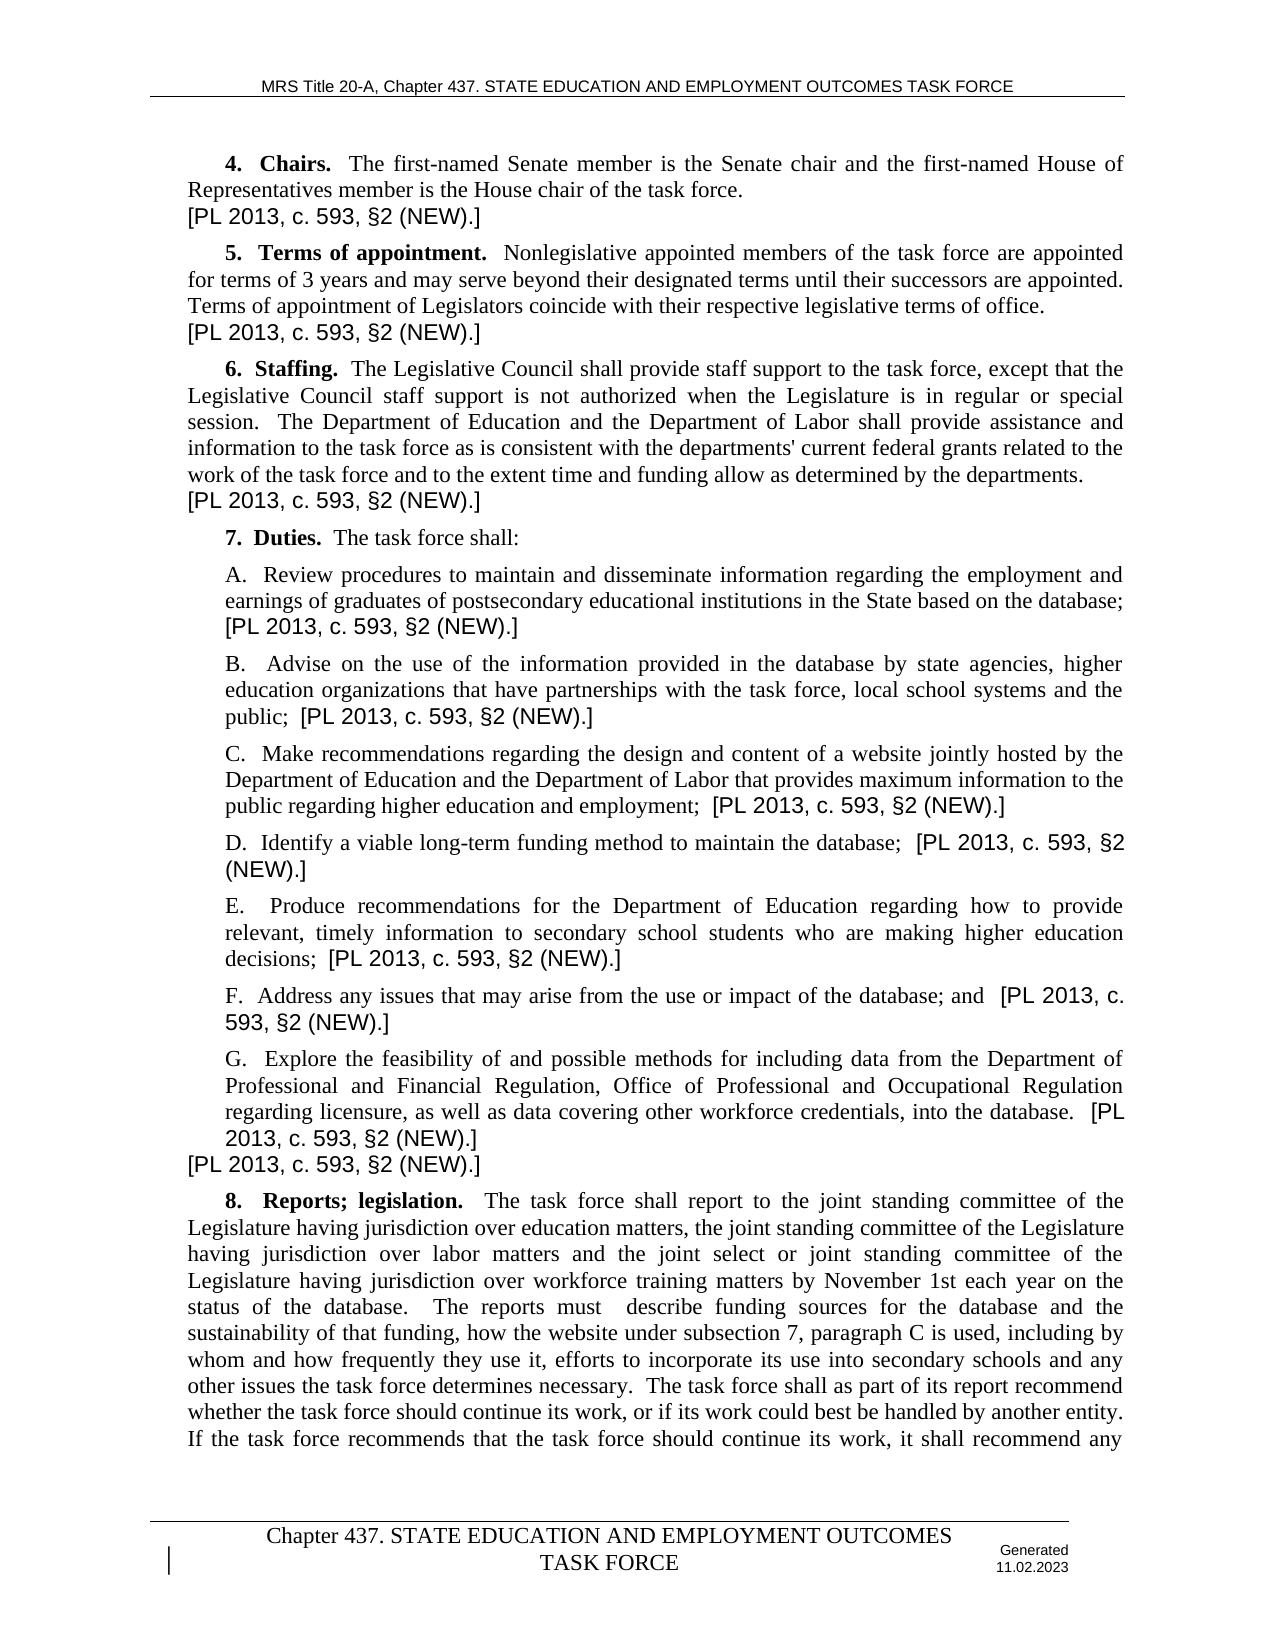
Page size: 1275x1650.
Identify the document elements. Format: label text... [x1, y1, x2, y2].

text [PL 2013, c. 593, §2 (NEW).] [187, 487, 1125, 513]
text F. Address any issues that may arise from the use or impact of the database; and [PL 2013, c. 593, §2 (NEW).] [225, 982, 1125, 1035]
text 4. Chairs. The first-named Senate member is the Senate chair and the first-named House of Representatives member is the House chair of the task force. [187, 150, 1125, 203]
text D. Identify a viable long-term funding method to maintain the database; [PL 2013, c. 593, §2 (NEW).] [225, 829, 1125, 882]
text C. Make recommendations regarding the design and content of a website jointly hosted by the Department of Education and the Department of Labor that provides maximum information to the public regarding higher education and employment; [PL 2013, c. 593, §2 (NEW).] [225, 740, 1125, 819]
text [PL 2013, c. 593, §2 (NEW).] [187, 318, 1125, 345]
text 6. Staffing. The Legislative Council shall provide staff support to the task force, except that the Legislative Council staff support is not authorized when the Legislature is in regular or special session. The Department of Education and the Department of Labor shall provide assistance and information to the task force as is consistent with the departments' current federal grants related to the work of the task force and to the extent time and funding allow as determined by the departments. [187, 355, 1125, 487]
text B. Advise on the use of the information provided in the database by state agencies, higher education organizations that have partnerships with the task force, local school systems and the public; [PL 2013, c. 593, §2 (NEW).] [225, 650, 1125, 729]
text G. Explore the feasibility of and possible methods for including data from the Department of Professional and Financial Regulation, Office of Professional and Occupational Regulation regarding licensure, as well as data covering other workforce credentials, into the database. [PL 2013, c. 593, §2 (NEW).] [225, 1045, 1125, 1151]
text E. Produce recommendations for the Department of Education regarding how to provide relevant, timely information to secondary school students who are making higher education decisions; [PL 2013, c. 593, §2 (NEW).] [225, 892, 1125, 972]
text A. Review procedures to maintain and disseminate information regarding the employment and earnings of graduates of postsecondary educational institutions in the State based on the database; [PL 2013, c. 593, §2 (NEW).] [225, 561, 1125, 640]
text [PL 2013, c. 593, §2 (NEW).] [187, 1151, 1125, 1177]
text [187, 1188, 1125, 1451]
text [PL 2013, c. 593, §2 (NEW).] [187, 203, 1125, 229]
text 7. Duties. The task force shall: [187, 524, 1125, 550]
text 5. Terms of appointment. Nonlegislative appointed members of the task force are appointed for terms of 3 years and may serve beyond their designated terms until their successors are appointed. Terms of appointment of Legislators coincide with their respective legislative terms of office. [187, 239, 1125, 318]
